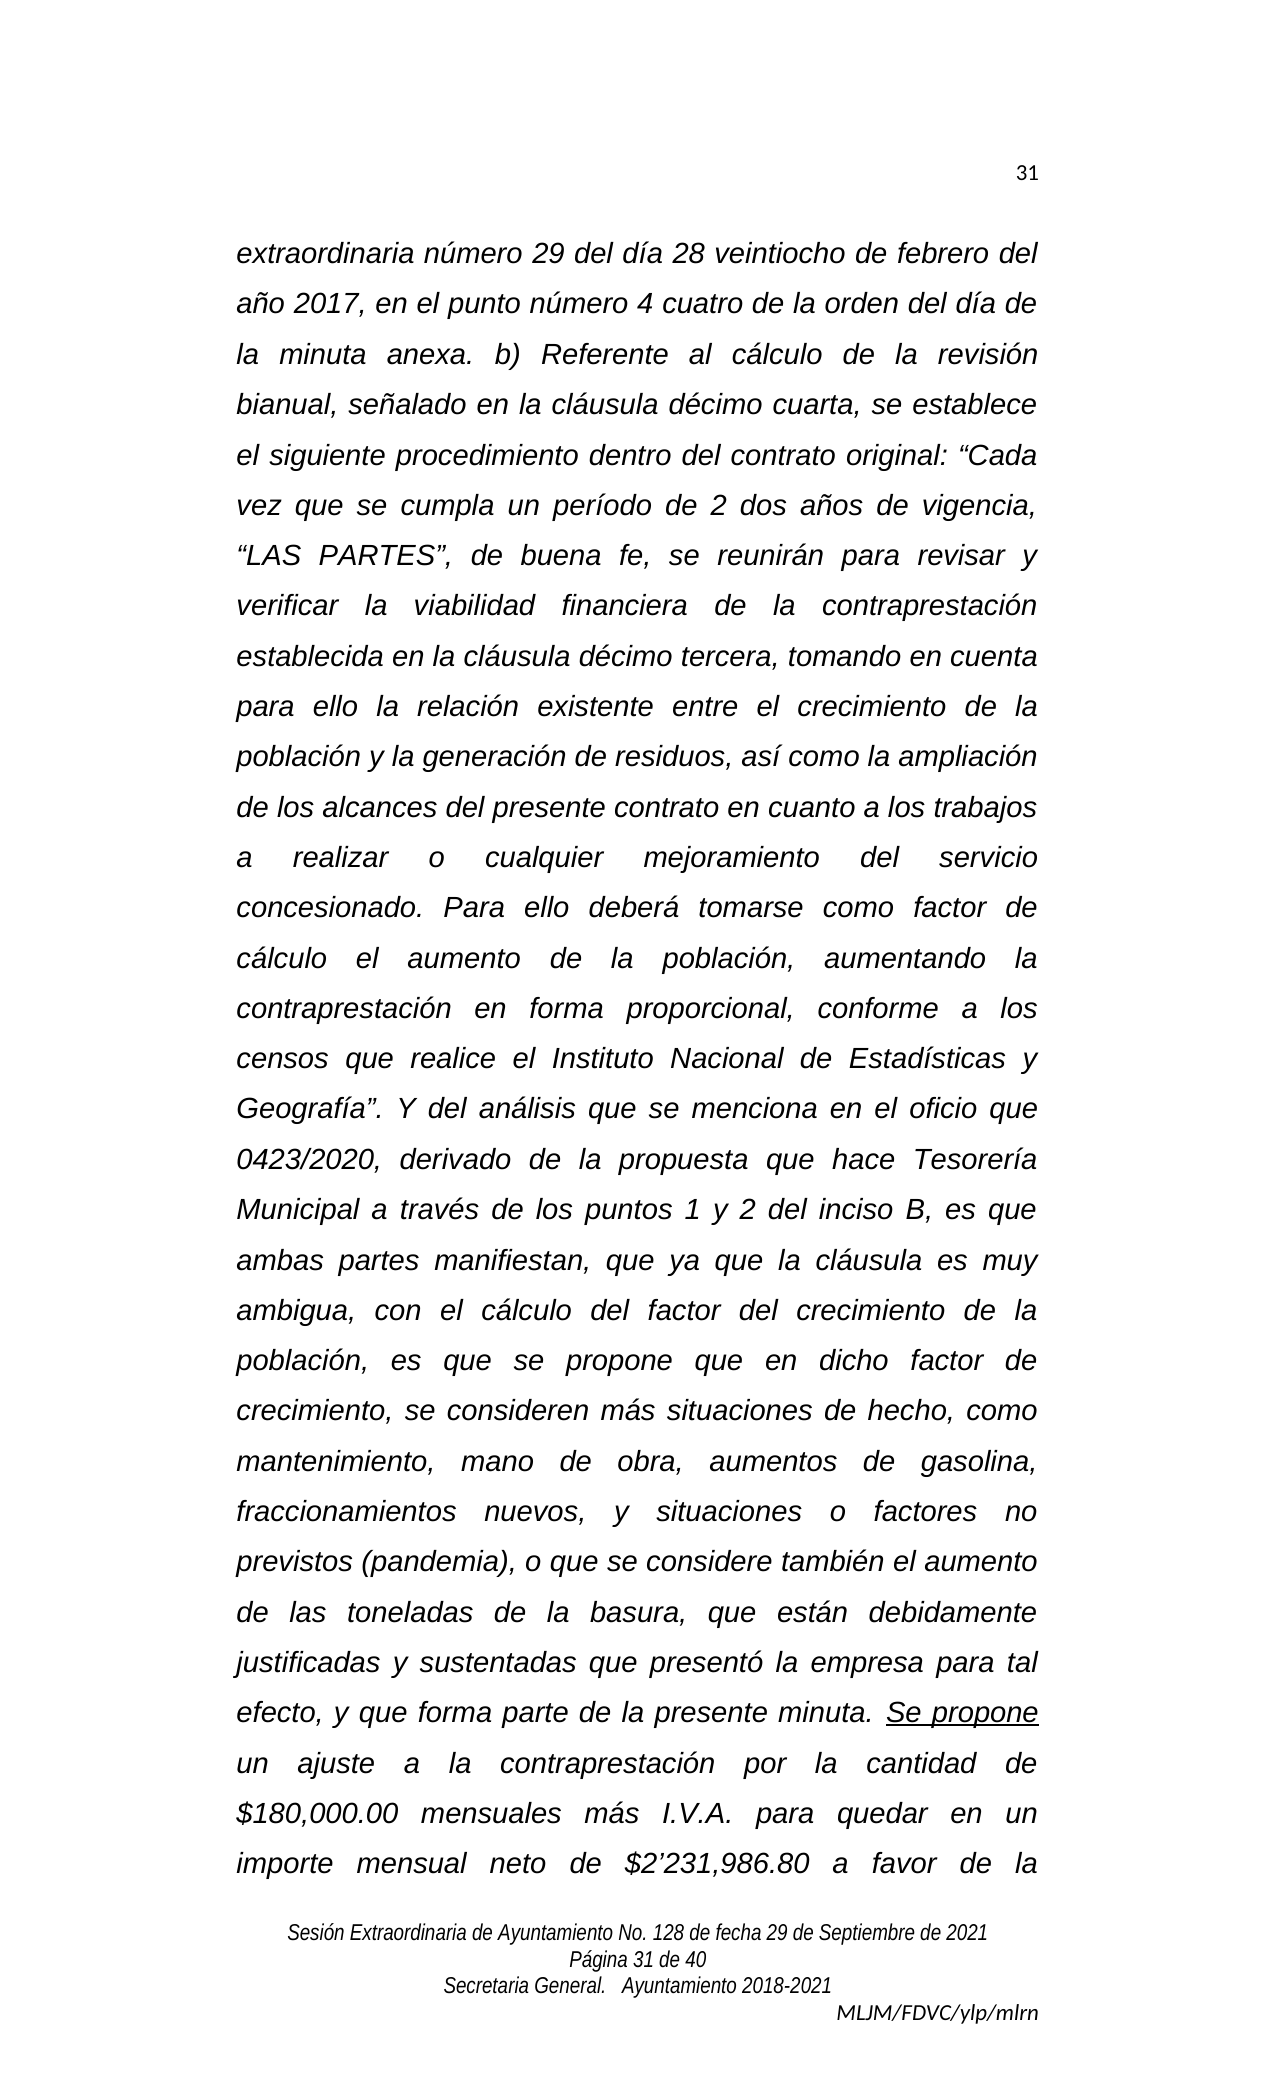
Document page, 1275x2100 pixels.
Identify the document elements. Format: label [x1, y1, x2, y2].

text [236, 236, 1039, 1880]
